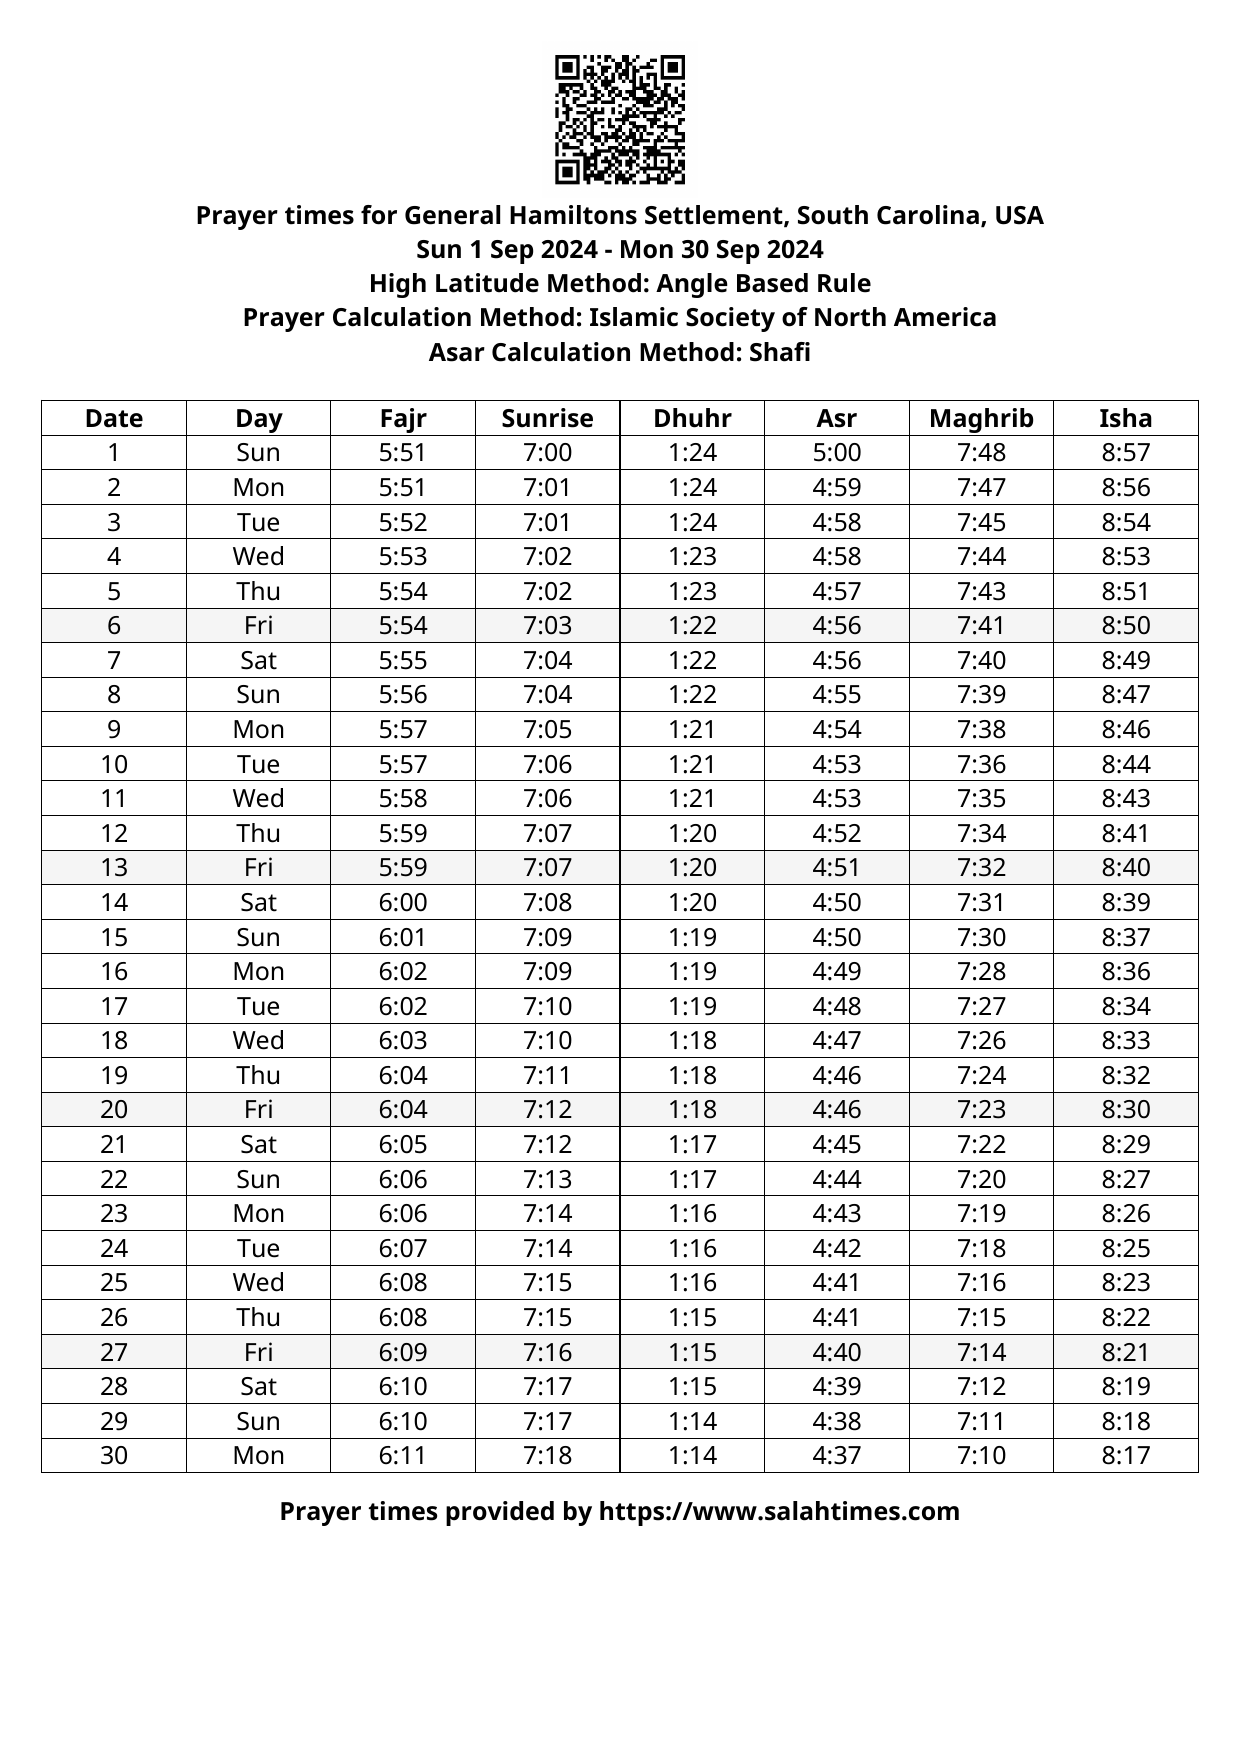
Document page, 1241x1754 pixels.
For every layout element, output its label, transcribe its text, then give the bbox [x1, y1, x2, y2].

table_cell 7:18 [910, 1231, 1053, 1264]
table_cell 8:44 [1054, 747, 1198, 780]
table_cell Mon [187, 470, 330, 504]
table_cell 6:04 [331, 1058, 475, 1092]
table_cell 8:57 [1054, 436, 1198, 469]
table_cell 1:22 [621, 678, 764, 711]
table_cell 2 [42, 470, 186, 504]
table_cell 7:18 [476, 1439, 619, 1472]
table_header Dhuhr [621, 401, 764, 434]
table_header Day [187, 401, 330, 434]
table_cell 1:20 [621, 851, 764, 884]
table_cell 5 [42, 574, 186, 607]
table_cell 14 [42, 885, 186, 919]
table_cell 20 [42, 1093, 186, 1126]
table_cell 8:41 [1054, 816, 1198, 849]
table_cell 8:17 [1054, 1439, 1198, 1472]
table_cell 4:50 [765, 885, 909, 919]
table_cell 5:54 [331, 574, 475, 607]
table_cell 17 [42, 989, 186, 1022]
table_cell 1:24 [621, 436, 764, 469]
table_cell Mon [187, 954, 330, 988]
table_cell 7:11 [476, 1058, 619, 1092]
table_cell 1:23 [621, 539, 764, 573]
table_cell 6:07 [331, 1231, 475, 1264]
table_cell 5:51 [331, 436, 475, 469]
table_cell 7:09 [476, 920, 619, 953]
table_cell Tue [187, 747, 330, 780]
table_cell 7:07 [476, 851, 619, 884]
table_cell 1:16 [621, 1231, 764, 1264]
table_cell Thu [187, 1058, 330, 1092]
table_cell 7:19 [910, 1196, 1053, 1230]
table_cell 7 [42, 643, 186, 677]
table_cell 8:56 [1054, 470, 1198, 504]
table_cell 6:08 [331, 1300, 475, 1334]
table_cell Mon [187, 1196, 330, 1230]
table_cell 26 [42, 1300, 186, 1334]
table_cell 1:22 [621, 609, 764, 642]
table_cell 8:50 [1054, 609, 1198, 642]
table_cell 8:26 [1054, 1196, 1198, 1230]
table_cell 8:34 [1054, 989, 1198, 1022]
table_cell 1:18 [621, 1058, 764, 1092]
table_cell 5:54 [331, 609, 475, 642]
table_cell 1:19 [621, 920, 764, 953]
table_cell 7:30 [910, 920, 1053, 953]
table_cell 8:33 [1054, 1024, 1198, 1057]
table_cell 4:51 [765, 851, 909, 884]
table_cell 30 [42, 1439, 186, 1472]
table_cell Sun [187, 1404, 330, 1437]
table_cell 4:57 [765, 574, 909, 607]
table_cell 7:10 [476, 1024, 619, 1057]
table_cell 7:03 [476, 609, 619, 642]
table_cell 21 [42, 1127, 186, 1161]
table_cell Wed [187, 1024, 330, 1057]
table_cell 5:52 [331, 505, 475, 538]
table_cell 8:32 [1054, 1058, 1198, 1092]
table_cell 8:46 [1054, 712, 1198, 746]
table_cell 1:16 [621, 1196, 764, 1230]
table_cell 7:36 [910, 747, 1053, 780]
table_cell 4:39 [765, 1369, 909, 1403]
table_cell 8:39 [1054, 885, 1198, 919]
table_cell 6:06 [331, 1196, 475, 1230]
table_cell 8:25 [1054, 1231, 1198, 1264]
table_cell 5:55 [331, 643, 475, 677]
table_cell 7:45 [910, 505, 1053, 538]
table_cell 7:14 [476, 1196, 619, 1230]
table_cell 7:35 [910, 781, 1053, 815]
table_cell 8:49 [1054, 643, 1198, 677]
table_header Asr [765, 401, 909, 434]
table_cell Thu [187, 816, 330, 849]
text Prayer times provided by https://www.salahtimes.com [42, 1494, 1198, 1528]
table_cell 18 [42, 1024, 186, 1057]
table_cell 1:21 [621, 747, 764, 780]
table_cell Fri [187, 1335, 330, 1368]
table_cell 4:41 [765, 1266, 909, 1299]
table_cell 7:17 [476, 1404, 619, 1437]
table_cell 5:00 [765, 436, 909, 469]
table_cell 6:08 [331, 1266, 475, 1299]
table_cell 7:34 [910, 816, 1053, 849]
table_cell 4:58 [765, 505, 909, 538]
table_cell 7:28 [910, 954, 1053, 988]
table_cell Mon [187, 1439, 330, 1472]
table_cell 5:53 [331, 539, 475, 573]
table_cell 4:58 [765, 539, 909, 573]
table_cell 5:59 [331, 816, 475, 849]
table_cell 1:15 [621, 1335, 764, 1368]
table_cell 5:51 [331, 470, 475, 504]
table_cell 23 [42, 1196, 186, 1230]
table_cell 24 [42, 1231, 186, 1264]
table_cell 6:03 [331, 1024, 475, 1057]
table_cell 4:59 [765, 470, 909, 504]
table_cell Sun [187, 920, 330, 953]
table_cell 6:00 [331, 885, 475, 919]
table_cell 4:53 [765, 747, 909, 780]
table_cell 7:39 [910, 678, 1053, 711]
table_cell 8:36 [1054, 954, 1198, 988]
table_cell Fri [187, 851, 330, 884]
table_cell 27 [42, 1335, 186, 1368]
table_cell 13 [42, 851, 186, 884]
table_cell 11 [42, 781, 186, 815]
table_cell 4:41 [765, 1300, 909, 1334]
table_cell 4:42 [765, 1231, 909, 1264]
table_cell 6:02 [331, 989, 475, 1022]
table_cell 7:15 [476, 1266, 619, 1299]
table_cell 4:37 [765, 1439, 909, 1472]
table_cell 6:02 [331, 954, 475, 988]
table_cell 4:43 [765, 1196, 909, 1230]
table_cell 6 [42, 609, 186, 642]
table_cell Fri [187, 1093, 330, 1126]
table_cell 7:16 [476, 1335, 619, 1368]
text High Latitude Method: Angle Based Rule [42, 266, 1198, 300]
table_cell 7:14 [476, 1231, 619, 1264]
table_cell 4:53 [765, 781, 909, 815]
table_cell 1:21 [621, 712, 764, 746]
table_cell 1:18 [621, 1093, 764, 1126]
table_cell 8:30 [1054, 1093, 1198, 1126]
table_cell 7:40 [910, 643, 1053, 677]
table_cell 4:49 [765, 954, 909, 988]
table_cell 6:01 [331, 920, 475, 953]
table_cell Wed [187, 1266, 330, 1299]
table_cell 7:06 [476, 781, 619, 815]
table_cell 6:06 [331, 1162, 475, 1195]
table_cell 6:09 [331, 1335, 475, 1368]
table_cell 7:05 [476, 712, 619, 746]
table_cell 6:05 [331, 1127, 475, 1161]
table_cell 6:04 [331, 1093, 475, 1126]
table_cell 7:32 [910, 851, 1053, 884]
table_header Sunrise [476, 401, 619, 434]
table_cell 1:16 [621, 1266, 764, 1299]
table_header Date [42, 401, 186, 434]
table_cell 5:58 [331, 781, 475, 815]
table_cell Thu [187, 574, 330, 607]
table_cell 7:00 [476, 436, 619, 469]
table_cell 7:12 [476, 1127, 619, 1161]
table_cell 5:59 [331, 851, 475, 884]
table_cell 7:08 [476, 885, 619, 919]
table_cell 8:22 [1054, 1300, 1198, 1334]
table_cell 7:13 [476, 1162, 619, 1195]
table_header Maghrib [910, 401, 1053, 434]
table_cell 8:40 [1054, 851, 1198, 884]
table_cell 1:22 [621, 643, 764, 677]
table_cell 7:17 [476, 1369, 619, 1403]
table_cell 1:14 [621, 1404, 764, 1437]
table_cell 7:01 [476, 470, 619, 504]
text Prayer Calculation Method: Islamic Society of North America [42, 300, 1198, 334]
table_cell 7:43 [910, 574, 1053, 607]
table_cell 1:19 [621, 954, 764, 988]
table_cell 8:37 [1054, 920, 1198, 953]
table_cell 7:06 [476, 747, 619, 780]
table_cell 1:18 [621, 1024, 764, 1057]
table_cell 3 [42, 505, 186, 538]
table_cell 4:50 [765, 920, 909, 953]
table_cell 7:20 [910, 1162, 1053, 1195]
table_cell 1:19 [621, 989, 764, 1022]
table_cell 4 [42, 539, 186, 573]
table_cell Sat [187, 1127, 330, 1161]
table_cell 12 [42, 816, 186, 849]
table_cell 8:54 [1054, 505, 1198, 538]
table_cell 7:04 [476, 643, 619, 677]
table_cell 5:57 [331, 712, 475, 746]
table_cell Sat [187, 1369, 330, 1403]
table_cell Thu [187, 1300, 330, 1334]
table_cell 4:46 [765, 1058, 909, 1092]
table_cell 7:23 [910, 1093, 1053, 1126]
table_cell Sun [187, 678, 330, 711]
table_cell 4:55 [765, 678, 909, 711]
table_cell 8:21 [1054, 1335, 1198, 1368]
text Asar Calculation Method: Shafi [42, 334, 1198, 368]
table_cell 8:47 [1054, 678, 1198, 711]
picture [542, 41, 699, 198]
table_cell 7:12 [910, 1369, 1053, 1403]
table_cell Tue [187, 989, 330, 1022]
table_cell Sun [187, 1162, 330, 1195]
table_cell 7:04 [476, 678, 619, 711]
table_cell Sat [187, 643, 330, 677]
table_cell Tue [187, 505, 330, 538]
table_cell 7:26 [910, 1024, 1053, 1057]
table_cell 7:38 [910, 712, 1053, 746]
table_cell 7:15 [476, 1300, 619, 1334]
table_cell 8 [42, 678, 186, 711]
table_cell 8:23 [1054, 1266, 1198, 1299]
table_cell 4:38 [765, 1404, 909, 1437]
table_cell 7:12 [476, 1093, 619, 1126]
table_cell 7:09 [476, 954, 619, 988]
table_cell 10 [42, 747, 186, 780]
table_cell 1:15 [621, 1300, 764, 1334]
table_cell 4:56 [765, 643, 909, 677]
table_cell 7:10 [476, 989, 619, 1022]
table_cell 7:22 [910, 1127, 1053, 1161]
table_cell Mon [187, 712, 330, 746]
table_cell 5:57 [331, 747, 475, 780]
table_cell Wed [187, 539, 330, 573]
table_cell Fri [187, 609, 330, 642]
table_cell 7:48 [910, 436, 1053, 469]
table_cell 4:48 [765, 989, 909, 1022]
table_cell 7:01 [476, 505, 619, 538]
table_cell 7:24 [910, 1058, 1053, 1092]
table_cell 7:31 [910, 885, 1053, 919]
table_cell 8:19 [1054, 1369, 1198, 1403]
text Prayer times for General Hamiltons Settlement, South Carolina, USA [42, 198, 1198, 232]
table_cell 1:21 [621, 781, 764, 815]
table_cell 1:14 [621, 1439, 764, 1472]
table_cell 1:24 [621, 505, 764, 538]
table_cell 4:54 [765, 712, 909, 746]
table_cell 5:56 [331, 678, 475, 711]
table_cell Sun [187, 436, 330, 469]
table_cell 8:27 [1054, 1162, 1198, 1195]
table_cell 7:41 [910, 609, 1053, 642]
table_cell 28 [42, 1369, 186, 1403]
table_cell 15 [42, 920, 186, 953]
table_cell 1:20 [621, 816, 764, 849]
table_cell 7:14 [910, 1335, 1053, 1368]
table_cell 7:16 [910, 1266, 1053, 1299]
table_cell 1:23 [621, 574, 764, 607]
text Sun 1 Sep 2024 - Mon 30 Sep 2024 [42, 232, 1198, 266]
table_cell 1:17 [621, 1127, 764, 1161]
table_cell 25 [42, 1266, 186, 1299]
table_cell 7:02 [476, 574, 619, 607]
table_header Isha [1054, 401, 1198, 434]
table_cell 4:56 [765, 609, 909, 642]
table_cell 9 [42, 712, 186, 746]
table_cell 22 [42, 1162, 186, 1195]
table_cell 16 [42, 954, 186, 988]
table_cell 7:07 [476, 816, 619, 849]
table_cell 8:53 [1054, 539, 1198, 573]
table_cell 8:43 [1054, 781, 1198, 815]
table_header Fajr [331, 401, 475, 434]
table_cell 7:44 [910, 539, 1053, 573]
table_cell 4:52 [765, 816, 909, 849]
table_cell 1:15 [621, 1369, 764, 1403]
table_cell 1:24 [621, 470, 764, 504]
table_cell 19 [42, 1058, 186, 1092]
table_cell 4:47 [765, 1024, 909, 1057]
table_cell 6:11 [331, 1439, 475, 1472]
table_cell 4:46 [765, 1093, 909, 1126]
table_cell 7:47 [910, 470, 1053, 504]
table_cell Wed [187, 781, 330, 815]
table_cell 7:10 [910, 1439, 1053, 1472]
table_cell 7:27 [910, 989, 1053, 1022]
table_cell 1 [42, 436, 186, 469]
table_cell 1:17 [621, 1162, 764, 1195]
table_cell 4:40 [765, 1335, 909, 1368]
table_cell 7:02 [476, 539, 619, 573]
table_cell 8:51 [1054, 574, 1198, 607]
table_cell 4:44 [765, 1162, 909, 1195]
table_cell Tue [187, 1231, 330, 1264]
table_cell Sat [187, 885, 330, 919]
table_cell 1:20 [621, 885, 764, 919]
table_cell 8:29 [1054, 1127, 1198, 1161]
table_cell 29 [42, 1404, 186, 1437]
table_cell 7:11 [910, 1404, 1053, 1437]
table_cell 4:45 [765, 1127, 909, 1161]
table_cell 8:18 [1054, 1404, 1198, 1437]
table_cell 7:15 [910, 1300, 1053, 1334]
table_cell 6:10 [331, 1369, 475, 1403]
table_cell 6:10 [331, 1404, 475, 1437]
